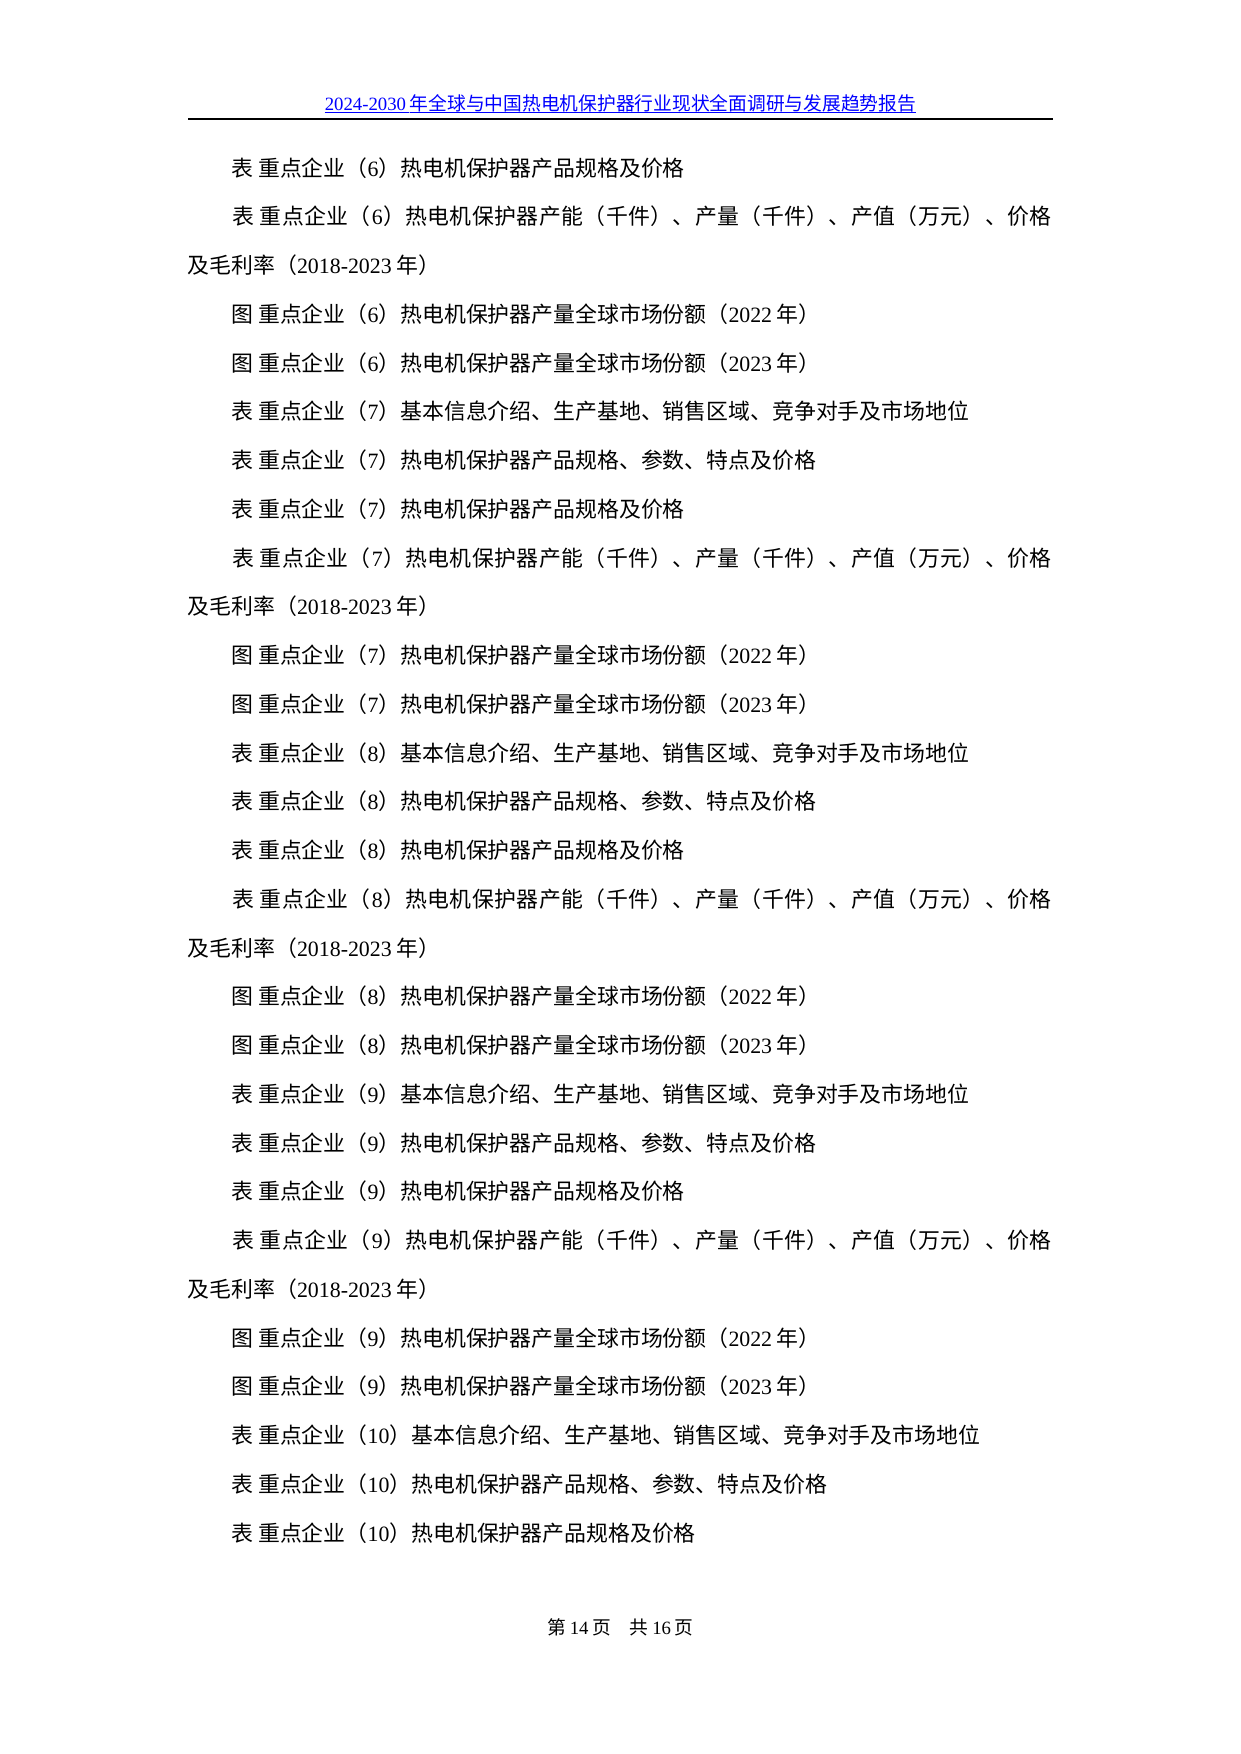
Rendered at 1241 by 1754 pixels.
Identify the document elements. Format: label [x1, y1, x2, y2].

text [187, 150, 1053, 1548]
